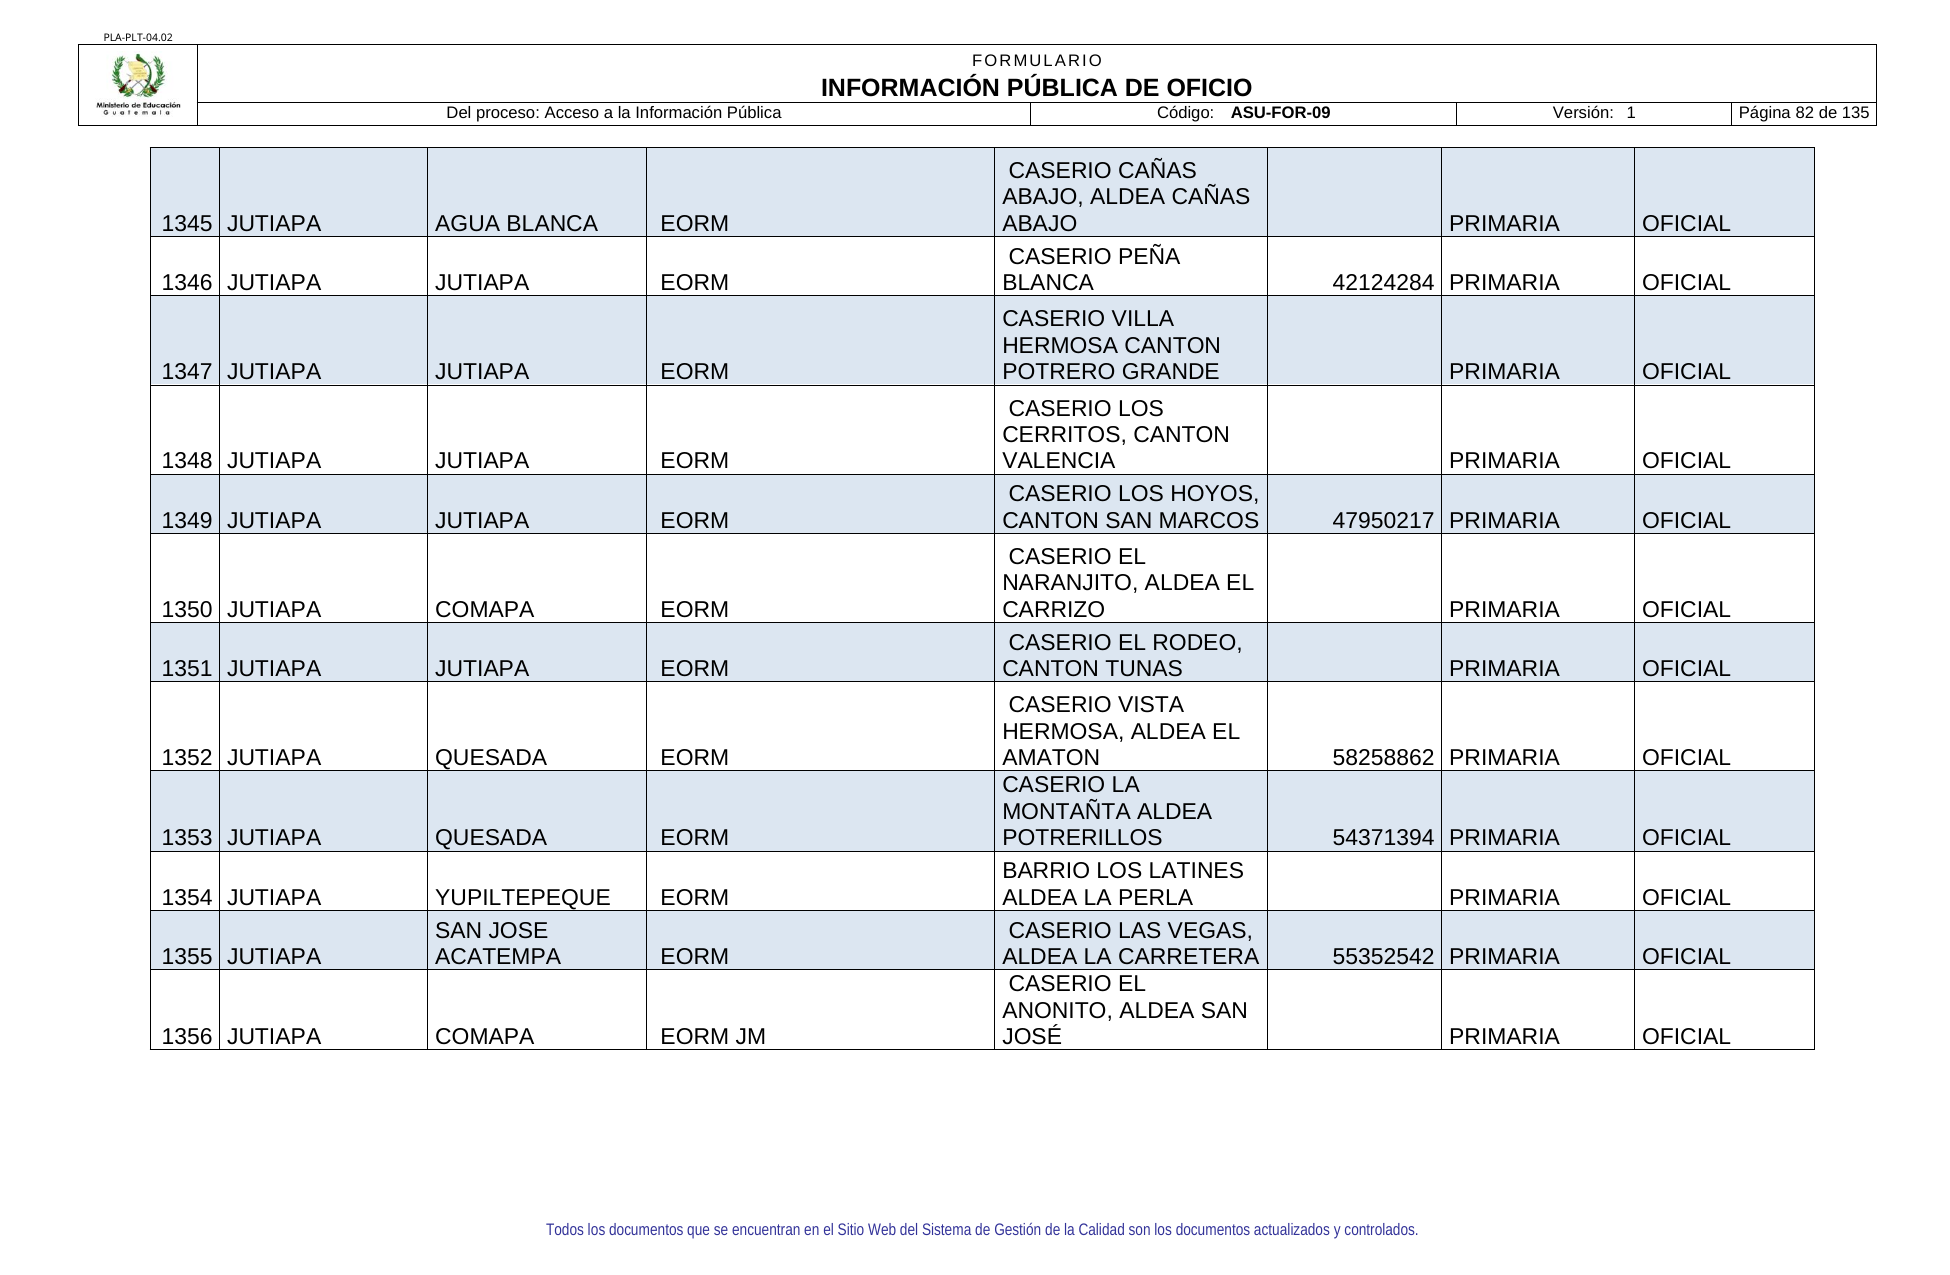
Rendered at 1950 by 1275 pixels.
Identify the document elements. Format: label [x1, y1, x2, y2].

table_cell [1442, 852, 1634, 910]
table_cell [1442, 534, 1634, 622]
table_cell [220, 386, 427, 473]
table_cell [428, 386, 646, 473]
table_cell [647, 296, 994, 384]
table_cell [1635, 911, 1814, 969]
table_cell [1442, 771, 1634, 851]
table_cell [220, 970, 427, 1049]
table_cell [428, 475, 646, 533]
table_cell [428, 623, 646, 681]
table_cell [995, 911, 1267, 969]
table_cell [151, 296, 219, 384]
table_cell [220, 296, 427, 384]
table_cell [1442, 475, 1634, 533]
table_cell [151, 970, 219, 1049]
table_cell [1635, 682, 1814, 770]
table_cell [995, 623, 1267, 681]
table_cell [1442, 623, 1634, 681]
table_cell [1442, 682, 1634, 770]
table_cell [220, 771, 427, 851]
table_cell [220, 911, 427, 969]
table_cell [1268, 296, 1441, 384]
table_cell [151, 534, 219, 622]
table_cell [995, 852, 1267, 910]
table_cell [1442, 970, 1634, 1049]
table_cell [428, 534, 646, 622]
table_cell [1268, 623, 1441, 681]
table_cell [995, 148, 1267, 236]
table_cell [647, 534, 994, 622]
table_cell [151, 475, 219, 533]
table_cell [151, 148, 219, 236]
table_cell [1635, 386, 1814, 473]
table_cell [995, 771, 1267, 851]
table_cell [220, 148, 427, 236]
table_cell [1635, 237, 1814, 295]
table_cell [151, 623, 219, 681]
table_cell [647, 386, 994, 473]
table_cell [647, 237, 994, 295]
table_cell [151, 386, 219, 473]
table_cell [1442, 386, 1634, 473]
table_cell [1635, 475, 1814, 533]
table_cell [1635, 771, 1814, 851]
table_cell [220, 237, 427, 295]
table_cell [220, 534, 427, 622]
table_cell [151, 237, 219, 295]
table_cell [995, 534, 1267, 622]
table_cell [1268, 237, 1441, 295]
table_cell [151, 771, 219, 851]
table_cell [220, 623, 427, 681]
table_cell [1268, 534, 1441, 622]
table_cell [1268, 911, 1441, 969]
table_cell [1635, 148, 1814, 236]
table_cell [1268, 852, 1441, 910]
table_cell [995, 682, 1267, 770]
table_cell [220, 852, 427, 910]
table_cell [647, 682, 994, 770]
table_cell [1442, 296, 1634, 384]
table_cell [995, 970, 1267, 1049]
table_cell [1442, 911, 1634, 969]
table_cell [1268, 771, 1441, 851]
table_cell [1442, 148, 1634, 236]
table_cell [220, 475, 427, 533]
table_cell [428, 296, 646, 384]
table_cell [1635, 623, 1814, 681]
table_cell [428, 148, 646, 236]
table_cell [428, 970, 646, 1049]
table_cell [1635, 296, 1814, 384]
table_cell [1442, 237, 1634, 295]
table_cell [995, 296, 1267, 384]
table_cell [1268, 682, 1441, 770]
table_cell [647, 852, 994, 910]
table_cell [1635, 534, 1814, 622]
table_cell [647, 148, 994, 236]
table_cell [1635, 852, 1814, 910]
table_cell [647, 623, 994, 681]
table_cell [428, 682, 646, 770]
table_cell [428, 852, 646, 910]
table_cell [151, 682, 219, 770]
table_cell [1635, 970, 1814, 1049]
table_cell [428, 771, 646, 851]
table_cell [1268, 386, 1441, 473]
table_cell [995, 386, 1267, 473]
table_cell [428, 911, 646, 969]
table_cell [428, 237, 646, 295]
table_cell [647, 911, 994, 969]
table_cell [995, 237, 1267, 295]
picture [95, 51, 181, 117]
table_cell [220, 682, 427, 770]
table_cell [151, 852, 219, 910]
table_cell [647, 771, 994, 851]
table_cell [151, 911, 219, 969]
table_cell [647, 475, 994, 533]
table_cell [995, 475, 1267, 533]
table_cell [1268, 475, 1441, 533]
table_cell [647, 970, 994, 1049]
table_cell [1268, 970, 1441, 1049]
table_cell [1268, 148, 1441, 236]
